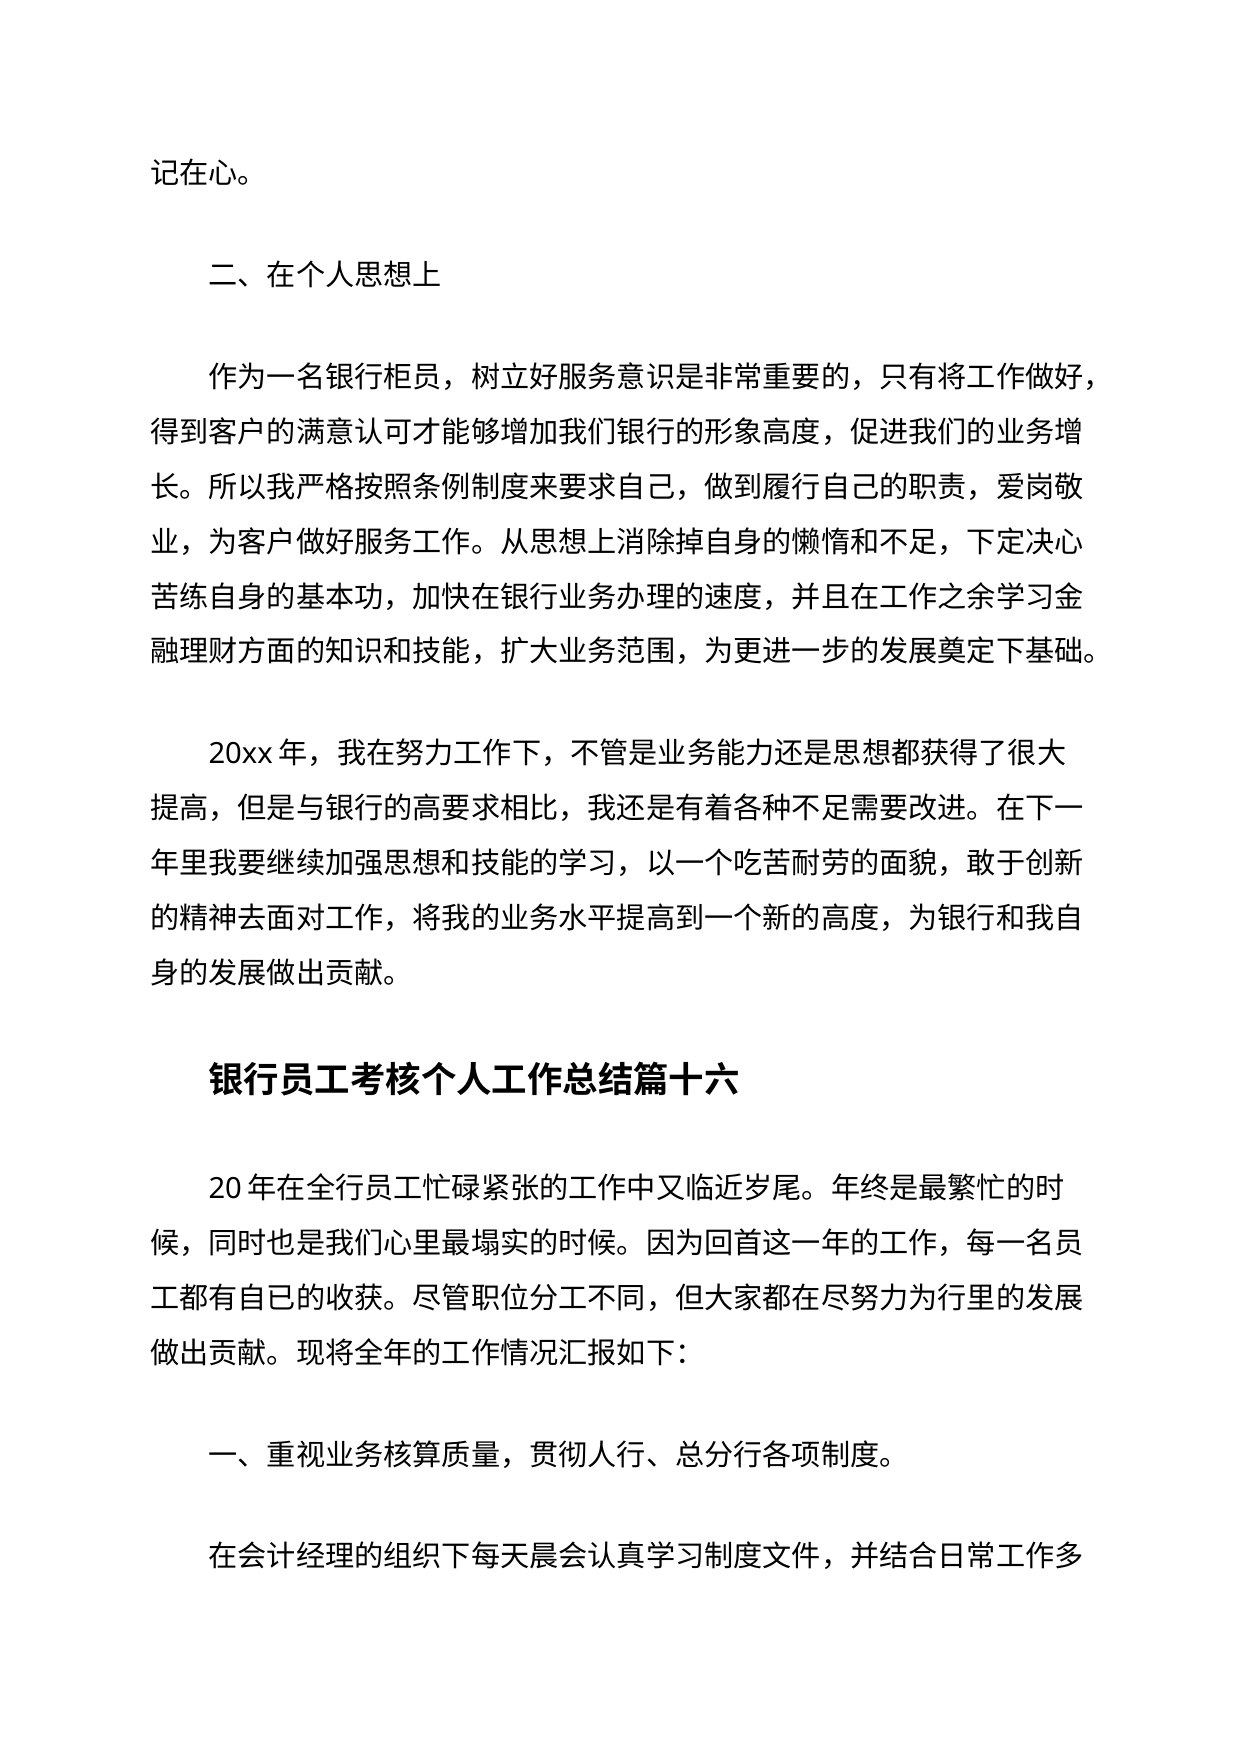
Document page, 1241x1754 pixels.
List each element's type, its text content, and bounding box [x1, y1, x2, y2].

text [150, 150, 1090, 192]
text 二、在个人思想上 [150, 252, 1090, 294]
text 一、重视业务核算质量，贯彻人行、总分行各项制度。 [150, 1431, 1090, 1473]
text 20年在全行员工忙碌紧张的工作中又临近岁尾。年终是最繁忙的时候，同时也是我们心里最塌实的时候。因为回首这一年的工作，每一名员工都有自已的收获。尽管职位分工不同，但大家都在尽努力为行里的发展做出贡献。现将全年的工作情况汇报如下： [150, 1165, 1090, 1372]
text 20xx年，我在努力工作下，不管是业务能力还是思想都获得了很大提高，但是与银行的高要求相比，我还是有着各种不足需要改进。在下一年里我要继续加强思想和技能的学习，以一个吃苦耐劳的面貌，敢于创新的精神去面对工作，将我的业务水平提高到一个新的高度，为银行和我自身的发展做出贡献。 [150, 730, 1090, 992]
text 银行员工考核个人工作总结篇十六 [150, 1051, 1090, 1102]
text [150, 1533, 1090, 1575]
text 作为一名银行柜员，树立好服务意识是非常重要的，只有将工作做好，得到客户的满意认可才能够增加我们银行的形象高度，促进我们的业务增长。所以我严格按照条例制度来要求自己，做到履行自己的职责，爱岗敬业，为客户做好服务工作。从思想上消除掉自身的懒惰和不足，下定决心苦练自身的基本功，加快在银行业务办理的速度，并且在工作之余学习金融理财方面的知识和技能，扩大业务范围，为更进一步的发展奠定下基础。 [150, 353, 1090, 670]
